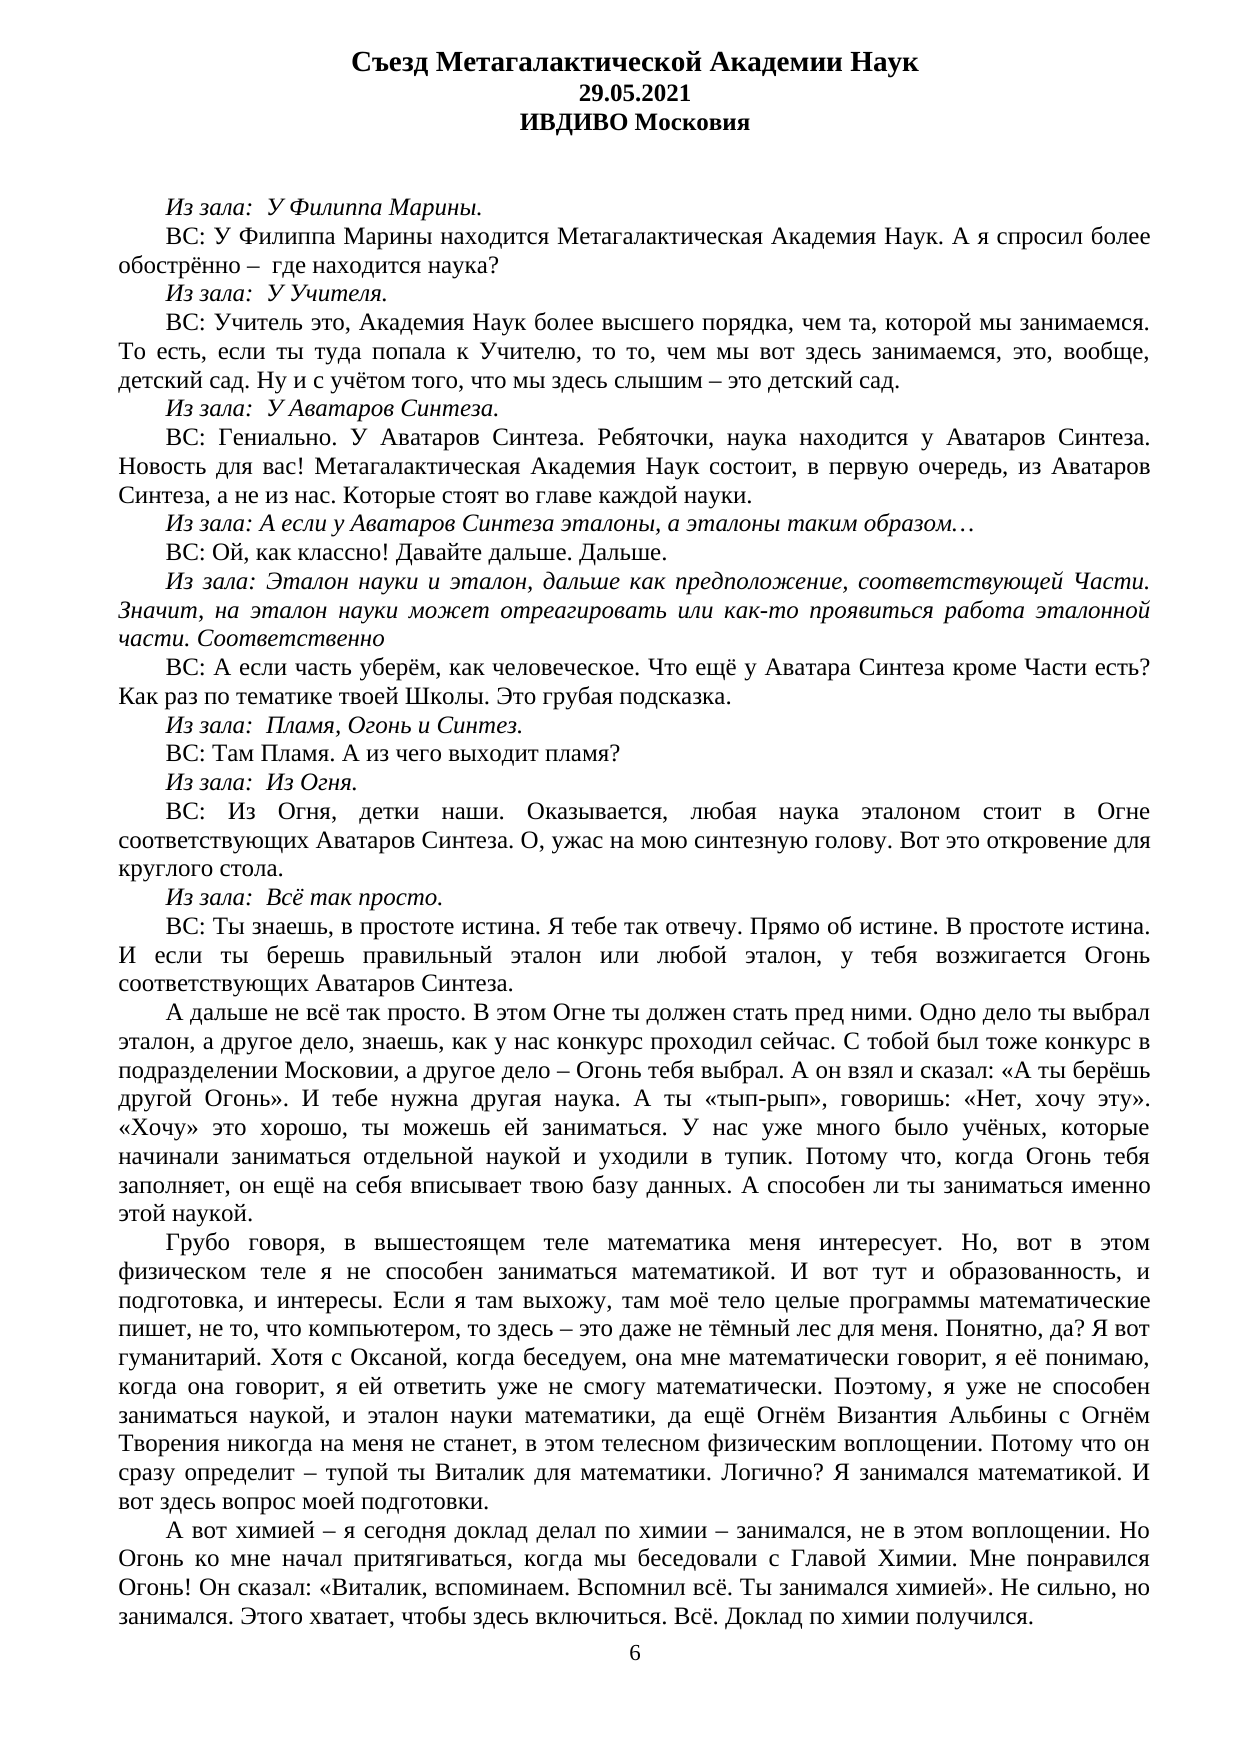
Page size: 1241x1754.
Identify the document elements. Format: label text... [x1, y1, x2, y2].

text Из зала: Эталон науки и эталон, дальше как предположение, соответствующей Части. Значит, на эталон науки может отреагировать или как-то проявиться работа эталонной части. Соответственно [118, 566, 1152, 652]
text Из зала: У Учителя. [118, 278, 1152, 307]
text ВС: А если часть уберём, как человеческое. Что ещё у Аватара Синтеза кроме Части есть? Как раз по тематике твоей Школы. Это грубая подсказка. [118, 652, 1152, 710]
text ВС: У Филиппа Марины находится Метагалактическая Академия Наук. А я спросил более обострённо – где находится наука? [118, 221, 1152, 278]
text Из зала: У Аватаров Синтеза. [118, 393, 1152, 422]
text Из зала: Из Огня. [118, 767, 1152, 796]
text ВС: Из Огня, детки наши. Оказывается, любая наука эталоном стоит в Огне соответствующих Аватаров Синтеза. О, ужас на мою синтезную голову. Вот это откровение для круглого стола. [118, 796, 1152, 882]
text Грубо говоря, в вышестоящем теле математика меня интересует. Но, вот в этом физическом теле я не способен заниматься математикой. И вот тут и образованность, и подготовка, и интересы. Если я там выхожу, там моё тело целые программы математические пишет, не то, что компьютером, то здесь – это даже не тёмный лес для меня. Понятно, да? Я вот гуманитарий. Хотя с Оксаной, когда беседуем, она мне математически говорит, я её понимаю, когда она говорит, я ей ответить уже не смогу математически. Поэтому, я уже не способен заниматься наукой, и эталон науки математики, да ещё Огнём Византия Альбины с Огнём Творения никогда на меня не станет, в этом телесном физическим воплощении. Потому что он сразу определит – тупой ты Виталик для математики. Логично? Я занимался математикой. И вот здесь вопрос моей подготовки. [118, 1227, 1152, 1515]
text ВС: Там Пламя. А из чего выходит пламя? [118, 738, 1152, 767]
text Из зала: А если у Аватаров Синтеза эталоны, а эталоны таким образом… [118, 508, 1152, 537]
text А дальше не всё так просто. В этом Огне ты должен стать пред ними. Одно дело ты выбрал эталон, а другое дело, знаешь, как у нас конкурс проходил сейчас. С тобой был тоже конкурс в подразделении Московии, а другое дело – Огонь тебя выбрал. А он взял и сказал: «А ты берёшь другой Огонь». И тебе нужна другая наука. А ты «тып-рып», говоришь: «Нет, хочу эту». «Хочу» это хорошо, ты можешь ей заниматься. У нас уже много было учёных, которые начинали заниматься отдельной наукой и уходили в тупик. Потому что, когда Огонь тебя заполняет, он ещё на себя вписывает твою базу данных. А способен ли ты заниматься именно этой наукой. [118, 997, 1152, 1227]
text Из зала: Пламя, Огонь и Синтез. [118, 710, 1152, 738]
text А вот химией – я сегодня доклад делал по химии – занимался, не в этом воплощении. Но Огонь ко мне начал притягиваться, когда мы беседовали с Главой Химии. Мне понравился Огонь! Он сказал: «Виталик, вспоминаем. Вспомнил всё. Ты занимался химией». Не сильно, но занимался. Этого хватает, чтобы здесь включиться. Всё. Доклад по химии получился. [118, 1515, 1152, 1630]
text ВС: Гениально. У Аватаров Синтеза. Ребяточки, наука находится у Аватаров Синтеза. Новость для вас! Метагалактическая Академия Наук состоит, в первую очередь, из Аватаров Синтеза, а не из нас. Которые стоят во главе каждой науки. [118, 422, 1152, 508]
text ВС: Ты знаешь, в простоте истина. Я тебе так отвечу. Прямо об истине. В простоте истина. И если ты берешь правильный эталон или любой эталон, у тебя возжигается Огонь соответствующих Аватаров Синтеза. [118, 911, 1152, 997]
text ВС: Учитель это, Академия Наук более высшего порядка, чем та, которой мы занимаемся. То есть, если ты туда попала к Учителю, то то, чем мы вот здесь занимаемся, это, вообще, детский сад. Ну и с учётом того, что мы здесь слышим – это детский сад. [118, 307, 1152, 393]
text Из зала: Всё так просто. [118, 882, 1152, 911]
text ВС: Ой, как классно! Давайте дальше. Дальше. [118, 537, 1152, 566]
text Из зала: У Филиппа Марины. [118, 192, 1152, 221]
